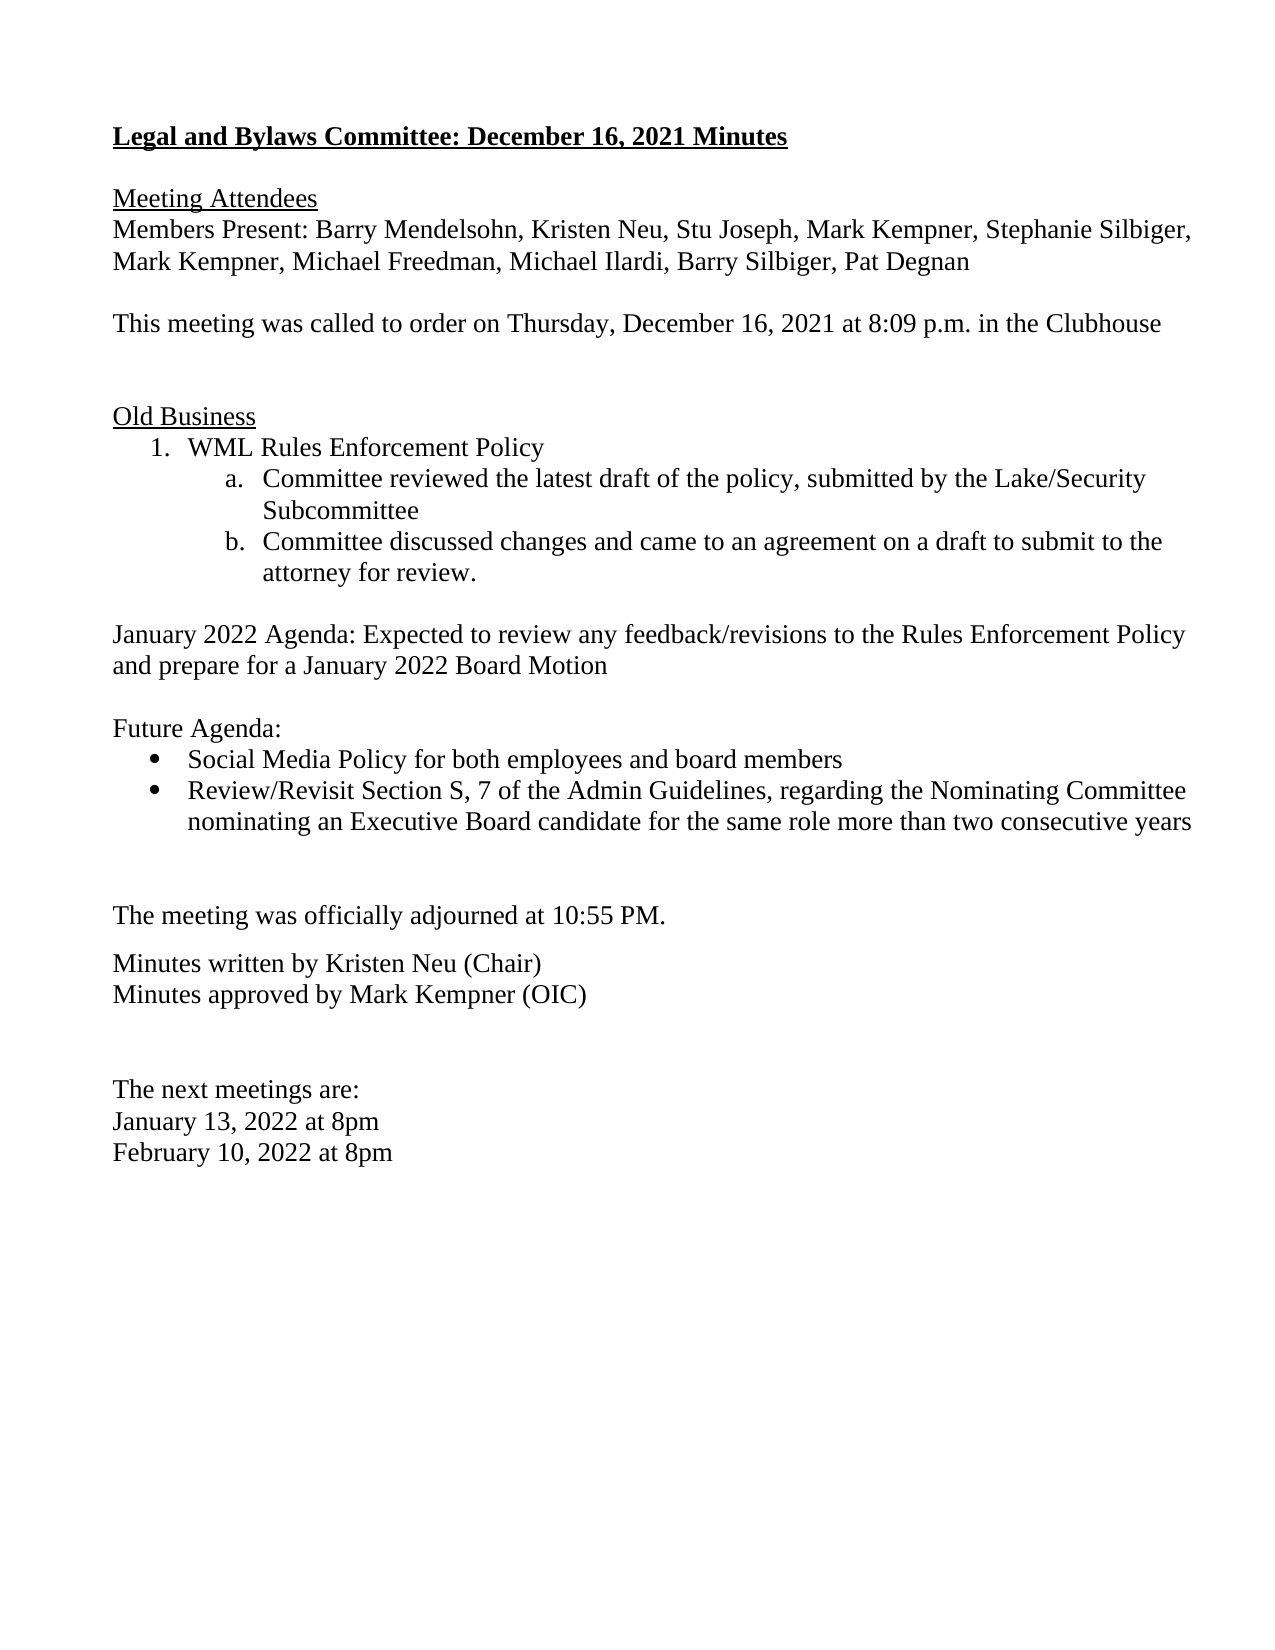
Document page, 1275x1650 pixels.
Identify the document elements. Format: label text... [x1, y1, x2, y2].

text Meeting Attendees [112, 182, 1228, 213]
text Future Agenda: [112, 712, 1228, 743]
text Legal and Bylaws Committee: December 16, 2021 Minutes [112, 120, 1228, 151]
text The next meetings are: January 13, 2022 at 8pm February 10, 2022 at 8pm [112, 1073, 1228, 1167]
list Review/Revisit Section S, 7 of the Admin Guidelines, regarding the Nominating Committee nominating an Executive Board candidate for the same role more than two consecutive years [150, 774, 1228, 837]
text The meeting was officially adjourned at 10:55 PM. [112, 899, 1228, 930]
list Committee reviewed the latest draft of the policy, submitted by the Lake/Security Subcommittee [225, 463, 1228, 525]
text Members Present: Barry Mendelsohn, Kristen Neu, Stu Joseph, Mark Kempner, Stephanie Silbiger, Mark Kempner, Michael Freedman, Michael Ilardi, Barry Silbiger, Pat Degnan [112, 213, 1228, 276]
list Social Media Policy for both employees and board members [150, 743, 1228, 774]
text Old Business [112, 400, 1228, 431]
text This meeting was called to order on Thursday, December 16, 2021 at 8:09 p.m. in the Clubhouse [112, 307, 1228, 338]
text Minutes written by Kristen Neu (Chair) Minutes approved by Mark Kempner (OIC) [112, 947, 1228, 1009]
list WML Rules Enforcement Policy [150, 431, 1228, 463]
list Committee discussed changes and came to an agreement on a draft to submit to the attorney for review. [225, 525, 1228, 587]
text January 2022 Agenda: Expected to review any feedback/revisions to the Rules Enforcement Policy and prepare for a January 2022 Board Motion [112, 618, 1228, 681]
